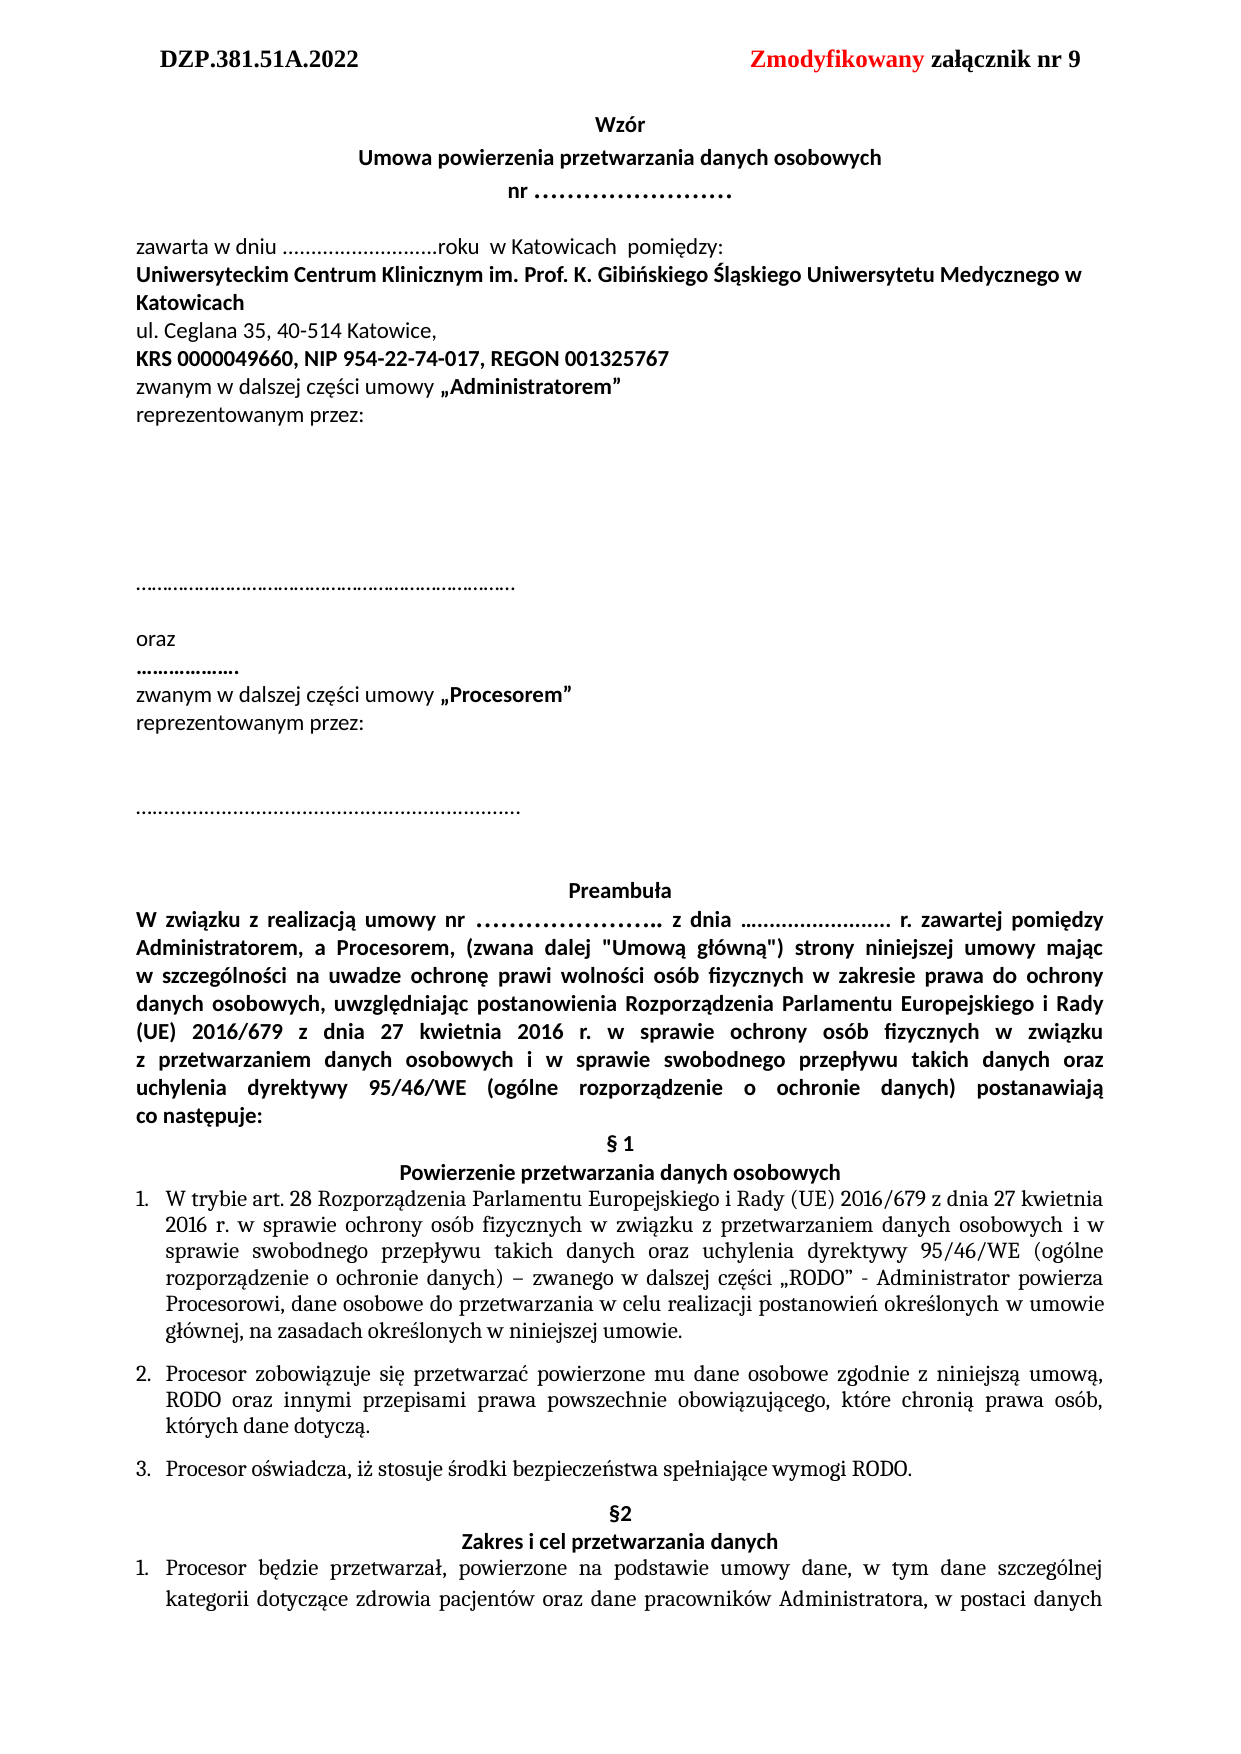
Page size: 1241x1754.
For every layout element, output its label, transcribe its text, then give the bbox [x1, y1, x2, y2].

text Wzór [136, 110, 1104, 138]
list W trybie art. 28 Rozporządzenia Parlamentu Europejskiego i Rady (UE) 2016/679 z dnia 27 kwietnia 2016 r. w sprawie ochrony osób fizycznych w związku z przetwarzaniem danych osobowych i w sprawie swobodnego przepływu takich danych oraz uchylenia dyrektywy 95/46/WE (ogólne rozporządzenie o ochronie danych) – zwanego w dalszej części „RODO” - Administrator powierza Procesorowi, dane osobowe do przetwarzania w celu realizacji postanowień określonych w umowie głównej, na zasadach określonych w niniejszej umowie. [136, 1186, 1104, 1344]
text Powierzenie przetwarzania danych osobowych [136, 1158, 1104, 1186]
list Procesor zobowiązuje się przetwarzać powierzone mu dane osobowe zgodnie z niniejszą umową, RODO oraz innymi przepisami prawa powszechnie obowiązującego, które chronią prawa osób, których dane dotyczą. [136, 1360, 1104, 1439]
list Procesor oświadcza, iż stosuje środki bezpieczeństwa spełniające wymogi RODO. [136, 1456, 1104, 1482]
text § 1 [136, 1129, 1104, 1158]
text W związku z realizacją umowy nr ………………….. z dnia …...................... r. zawartej pomiędzy Administratorem, a Procesorem, (zwana dalej "Umową główną") strony niniejszej umowy mając w szczególności na uwadze ochronę prawi wolności osób fizycznych w zakresie prawa do ochrony danych osobowych, uwzględniając postanowienia Rozporządzenia Parlamentu Europejskiego i Rady (UE) 2016/679 z dnia 27 kwietnia 2016 r. w sprawie ochrony osób fizycznych w związku z przetwarzaniem danych osobowych i w sprawie swobodnego przepływu takich danych oraz uchylenia dyrektywy 95/46/WE (ogólne rozporządzenie o ochronie danych) postanawiają co następuje: [136, 904, 1104, 1129]
text oraz [136, 624, 1104, 652]
text ……………………………………………………………… [136, 568, 1104, 596]
text zwanym w dalszej części umowy „Administratorem” [136, 372, 1104, 400]
text ul. Ceglana 35, 40-514 Katowice, [136, 316, 1104, 344]
text Zakres i cel przetwarzania danych [136, 1527, 1104, 1555]
text nr …………………… [136, 175, 1104, 204]
text reprezentowanym przez: [136, 708, 1104, 736]
text §2 [136, 1499, 1104, 1527]
text zawarta w dniu ...........................roku w Katowicach pomiędzy: [136, 232, 1104, 260]
text …................................................................ [136, 792, 1104, 820]
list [136, 1555, 1104, 1612]
text Uniwersyteckim Centrum Klinicznym im. Prof. K. Gibińskiego Śląskiego Uniwersytetu Medycznego w Katowicach [136, 260, 1104, 316]
text zwanym w dalszej części umowy „Procesorem” [136, 680, 1104, 708]
text ………………. [136, 652, 1104, 680]
text Umowa powierzenia przetwarzania danych osobowych [136, 143, 1104, 171]
text DZP.381.51A.2022 Zmodyfikowany załącznik nr 9 [136, 44, 1104, 73]
text Preambuła [136, 876, 1104, 904]
text KRS 0000049660, NIP 954-22-74-017, REGON 001325767 [136, 344, 1104, 372]
text reprezentowanym przez: [136, 400, 1104, 428]
